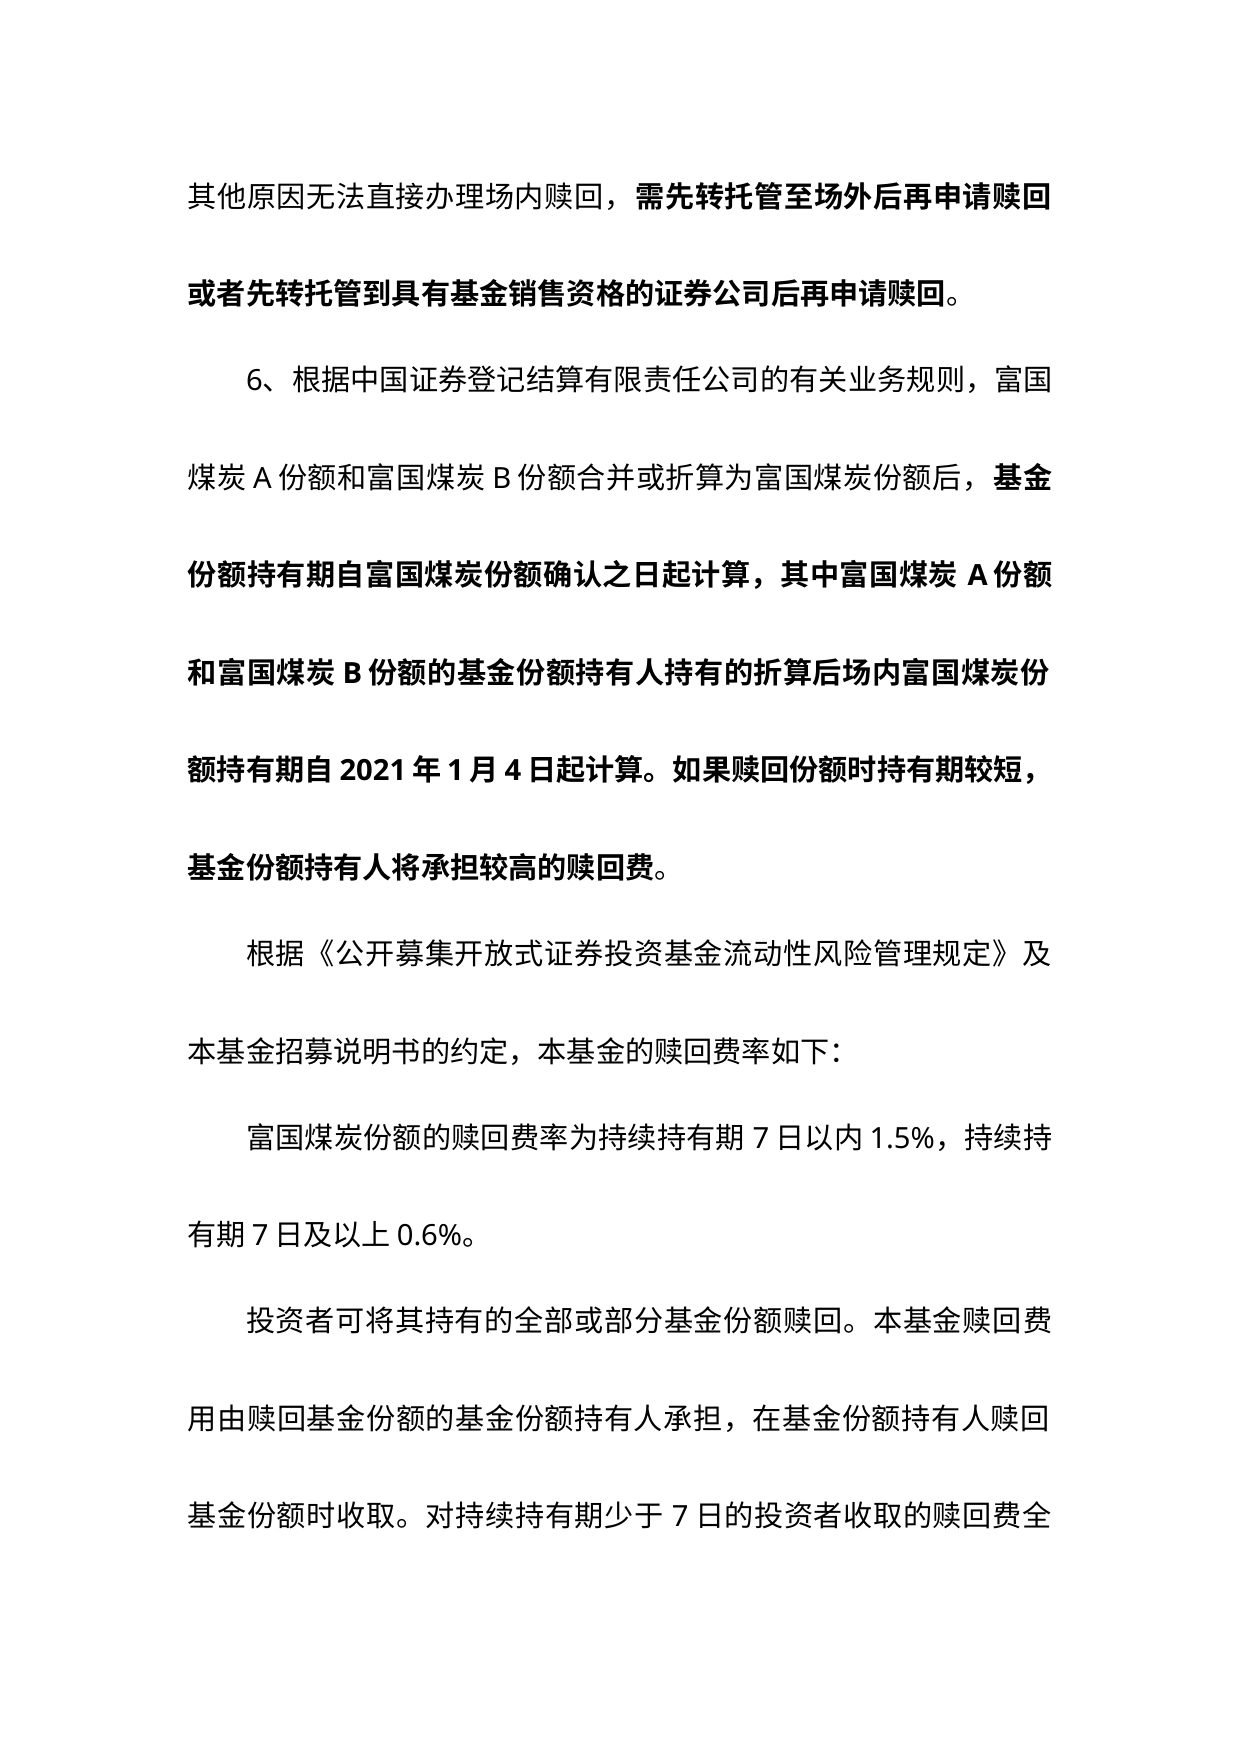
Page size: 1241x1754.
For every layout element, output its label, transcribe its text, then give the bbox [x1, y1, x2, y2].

text 根据《公开募集开放式证券投资基金流动性风险管理规定》及本基金招募说明书的约定，本基金的赎回费率如下： [187, 919, 1053, 1082]
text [187, 1287, 1053, 1547]
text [187, 162, 1053, 324]
text 富国煤炭份额的赎回费率为持续持有期7日以内1.5%，持续持有期7日及以上0.6%。 [187, 1103, 1053, 1265]
text 6、根据中国证券登记结算有限责任公司的有关业务规则，富国煤炭A份额和富国煤炭B份额合并或折算为富国煤炭份额后，基金份额持有期自富国煤炭份额确认之日起计算，其中富国煤炭A份额和富国煤炭B份额的基金份额持有人持有的折算后场内富国煤炭份额持有期自2021年1月4日起计算。如果赎回份额时持有期较短，基金份额持有人将承担较高的赎回费。 [187, 346, 1053, 898]
